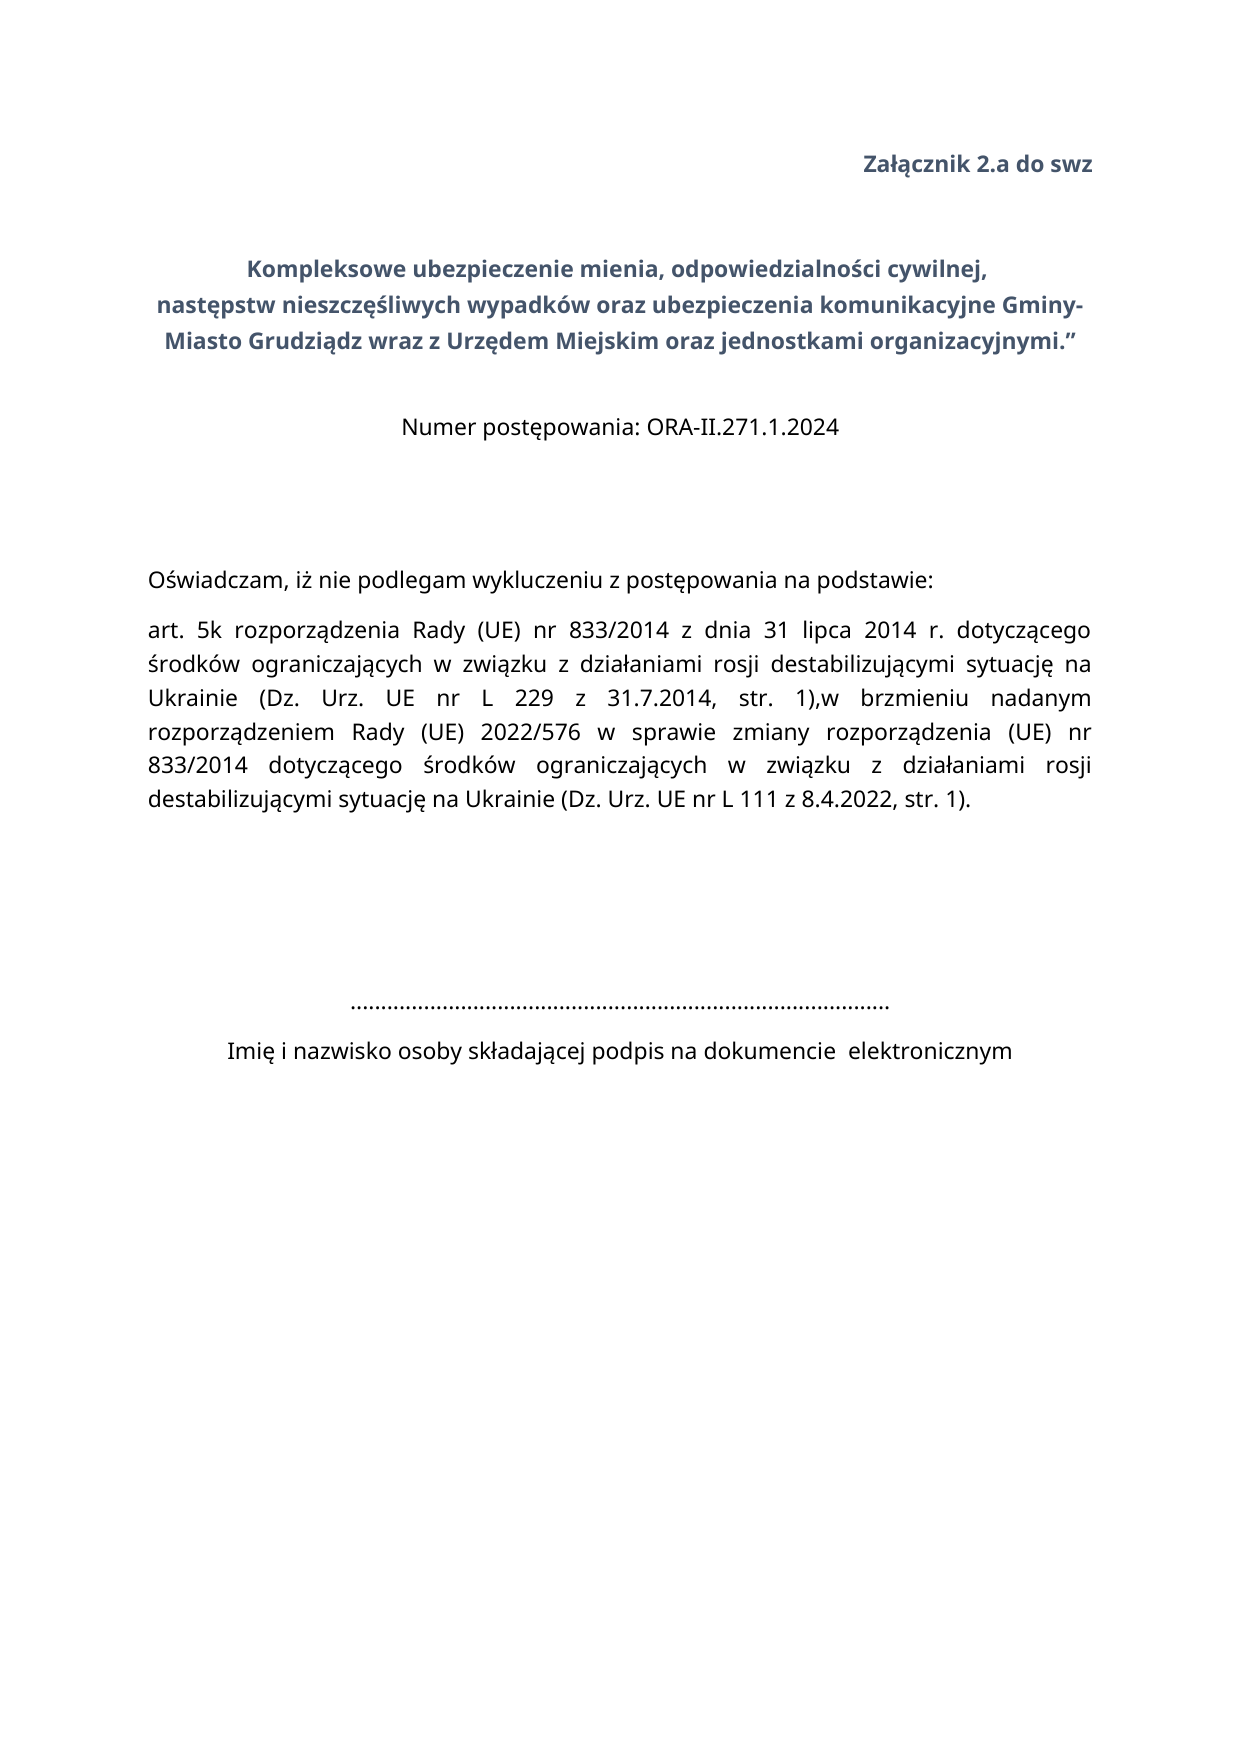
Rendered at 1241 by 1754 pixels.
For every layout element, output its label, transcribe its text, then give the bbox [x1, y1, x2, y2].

text Oświadczam, iż nie podlegam wykluczeniu z postępowania na podstawie: [148, 564, 1093, 595]
text art. 5k rozporządzenia Rady (UE) nr 833/2014 z dnia 31 lipca 2014 r. dotyczącego środków ograniczających w związku z działaniami rosji destabilizującymi sytuację na Ukrainie (Dz. Urz. UE nr L 229 z 31.7.2014, str. 1),w brzmieniu nadanym rozporządzeniem Rady (UE) 2022/576 w sprawie zmiany rozporządzenia (UE) nr 833/2014 dotyczącego środków ograniczających w związku z działaniami rosji destabilizującymi sytuację na Ukrainie (Dz. Urz. UE nr L 111 z 8.4.2022, str. 1). [148, 614, 1093, 814]
text Numer postępowania: ORA-II.271.1.2024 [148, 411, 1093, 442]
text Kompleksowe ubezpieczenie mienia, odpowiedzialności cywilnej, następstw nieszczęśliwych wypadków oraz ubezpieczenia komunikacyjne Gminy-Miasto Grudziądz wraz z Urzędem Miejskim oraz jednostkami organizacyjnymi.” [148, 253, 1093, 356]
text ........................................................................................ [148, 985, 1093, 1016]
text Imię i nazwisko osoby składającej podpis na dokumencie elektronicznym [148, 1035, 1093, 1067]
text Załącznik 2.a do swz [148, 148, 1093, 179]
